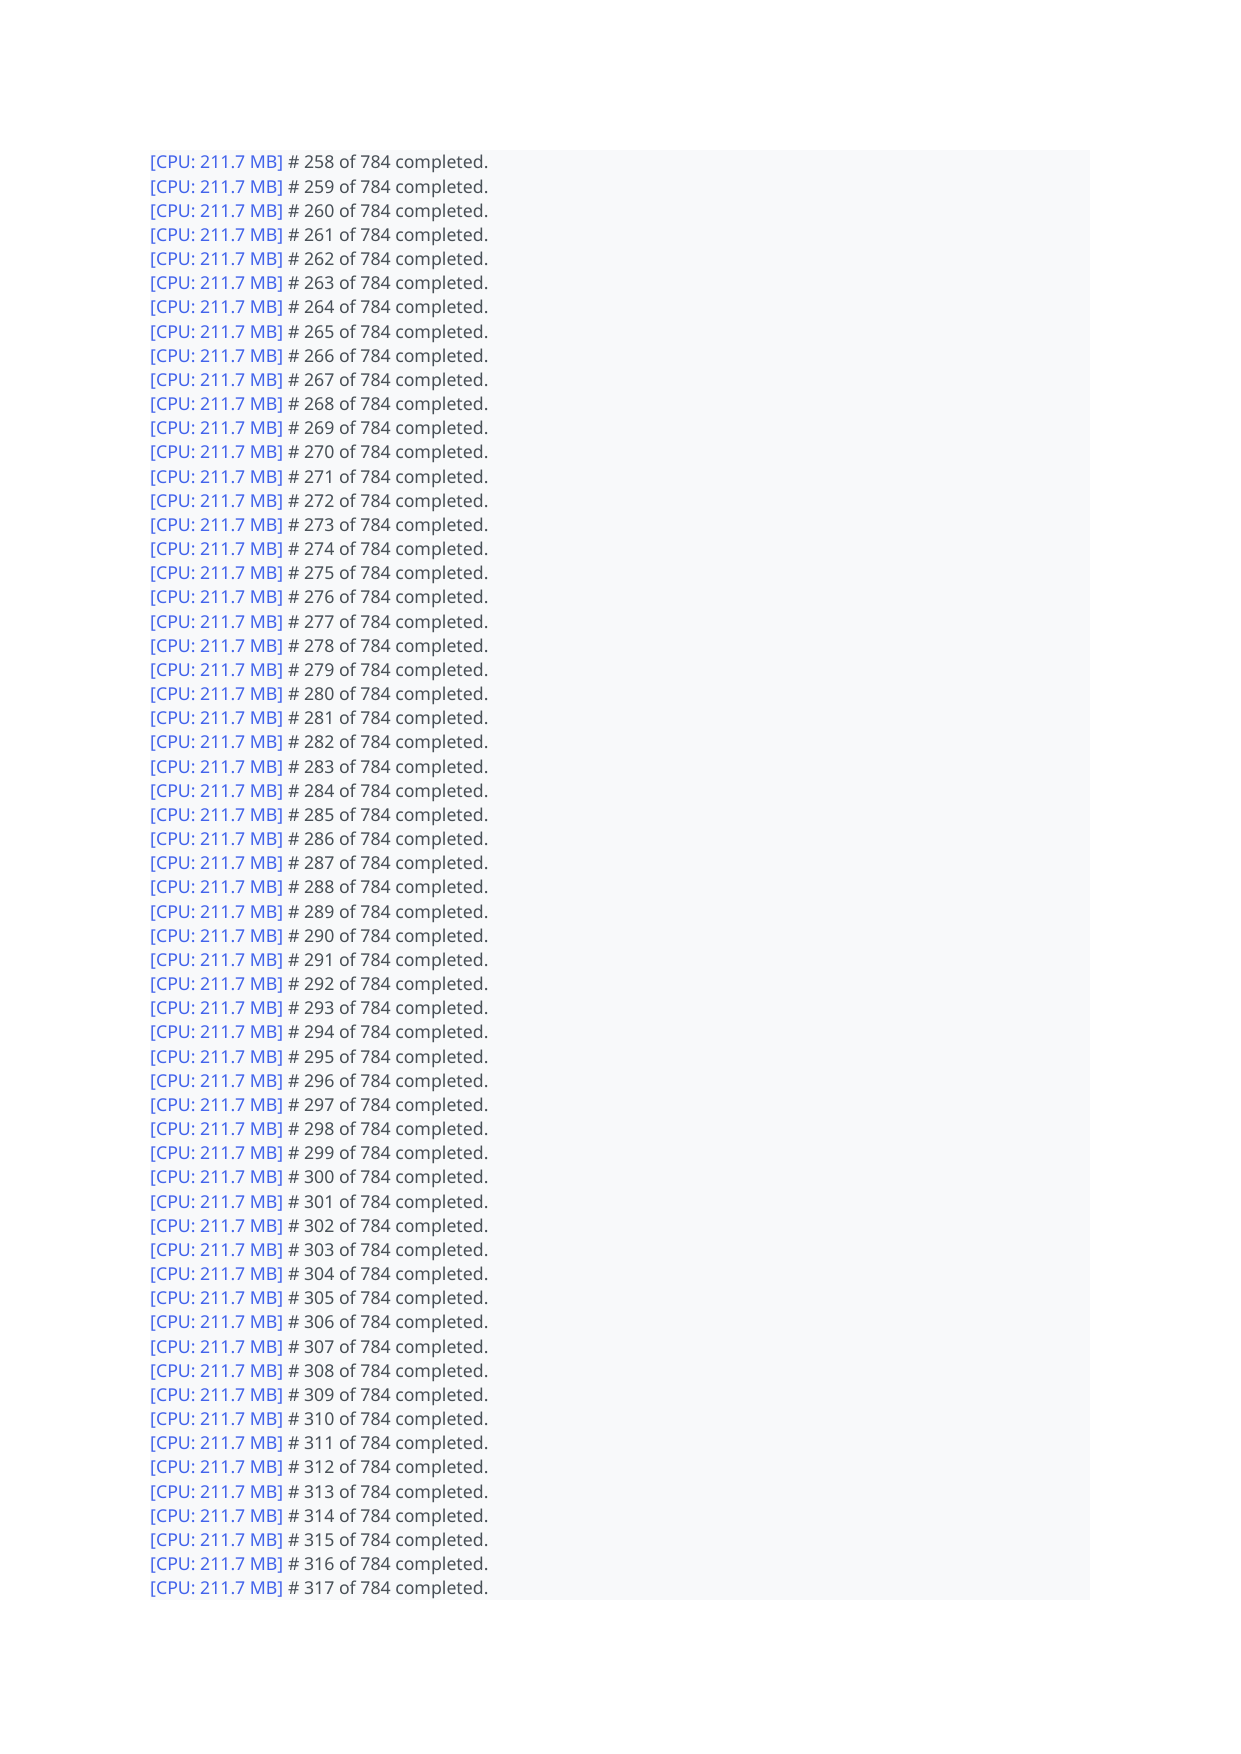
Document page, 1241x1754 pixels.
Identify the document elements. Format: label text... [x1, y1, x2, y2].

text [CPU: 211.7 MB] # 268 of 784 completed. [150, 392, 1090, 416]
text [CPU: 211.7 MB] # 277 of 784 completed. [150, 609, 1090, 633]
text [CPU: 211.7 MB] # 293 of 784 completed. [150, 996, 1090, 1020]
text [CPU: 211.7 MB] # 317 of 784 completed. [150, 1576, 1090, 1600]
text [CPU: 211.7 MB] # 312 of 784 completed. [150, 1455, 1090, 1479]
text [CPU: 211.7 MB] # 304 of 784 completed. [150, 1262, 1090, 1286]
text [CPU: 211.7 MB] # 303 of 784 completed. [150, 1237, 1090, 1262]
text [CPU: 211.7 MB] # 307 of 784 completed. [150, 1334, 1090, 1358]
text [CPU: 211.7 MB] # 270 of 784 completed. [150, 440, 1090, 464]
text [CPU: 211.7 MB] # 271 of 784 completed. [150, 464, 1090, 488]
text [CPU: 211.7 MB] # 315 of 784 completed. [150, 1527, 1090, 1552]
text [CPU: 211.7 MB] # 279 of 784 completed. [150, 657, 1090, 682]
text [CPU: 211.7 MB] # 297 of 784 completed. [150, 1092, 1090, 1117]
text [CPU: 211.7 MB] # 284 of 784 completed. [150, 778, 1090, 802]
text [CPU: 211.7 MB] # 286 of 784 completed. [150, 827, 1090, 851]
text [CPU: 211.7 MB] # 305 of 784 completed. [150, 1286, 1090, 1310]
text [CPU: 211.7 MB] # 296 of 784 completed. [150, 1068, 1090, 1092]
text [CPU: 211.7 MB] # 289 of 784 completed. [150, 899, 1090, 923]
text [CPU: 211.7 MB] # 290 of 784 completed. [150, 923, 1090, 947]
text [CPU: 211.7 MB] # 288 of 784 completed. [150, 875, 1090, 899]
text [CPU: 211.7 MB] # 285 of 784 completed. [150, 802, 1090, 827]
text [CPU: 211.7 MB] # 300 of 784 completed. [150, 1165, 1090, 1189]
text [CPU: 211.7 MB] # 281 of 784 completed. [150, 706, 1090, 730]
text [CPU: 211.7 MB] # 266 of 784 completed. [150, 343, 1090, 367]
text [CPU: 211.7 MB] # 267 of 784 completed. [150, 367, 1090, 392]
text [CPU: 211.7 MB] # 272 of 784 completed. [150, 488, 1090, 512]
text [CPU: 211.7 MB] # 283 of 784 completed. [150, 754, 1090, 778]
text [CPU: 211.7 MB] # 299 of 784 completed. [150, 1141, 1090, 1165]
text [CPU: 211.7 MB] # 273 of 784 completed. [150, 512, 1090, 537]
text [CPU: 211.7 MB] # 301 of 784 completed. [150, 1189, 1090, 1213]
text [CPU: 211.7 MB] # 280 of 784 completed. [150, 682, 1090, 706]
text [CPU: 211.7 MB] # 259 of 784 completed. [150, 174, 1090, 198]
text [CPU: 211.7 MB] # 263 of 784 completed. [150, 271, 1090, 295]
text [CPU: 211.7 MB] # 298 of 784 completed. [150, 1117, 1090, 1141]
text [CPU: 211.7 MB] # 269 of 784 completed. [150, 416, 1090, 440]
text [CPU: 211.7 MB] # 282 of 784 completed. [150, 730, 1090, 754]
text [CPU: 211.7 MB] # 311 of 784 completed. [150, 1431, 1090, 1455]
text [CPU: 211.7 MB] # 262 of 784 completed. [150, 247, 1090, 271]
text [CPU: 211.7 MB] # 302 of 784 completed. [150, 1213, 1090, 1237]
text [CPU: 211.7 MB] # 308 of 784 completed. [150, 1358, 1090, 1382]
text [CPU: 211.7 MB] # 310 of 784 completed. [150, 1407, 1090, 1431]
text [CPU: 211.7 MB] # 314 of 784 completed. [150, 1503, 1090, 1527]
text [CPU: 211.7 MB] # 306 of 784 completed. [150, 1310, 1090, 1334]
text [CPU: 211.7 MB] # 316 of 784 completed. [150, 1552, 1090, 1576]
text [CPU: 211.7 MB] # 265 of 784 completed. [150, 319, 1090, 343]
text [CPU: 211.7 MB] # 264 of 784 completed. [150, 295, 1090, 319]
text [CPU: 211.7 MB] # 278 of 784 completed. [150, 633, 1090, 657]
text [CPU: 211.7 MB] # 276 of 784 completed. [150, 585, 1090, 609]
text [CPU: 211.7 MB] # 275 of 784 completed. [150, 561, 1090, 585]
text [CPU: 211.7 MB] # 274 of 784 completed. [150, 537, 1090, 561]
text [CPU: 211.7 MB] # 295 of 784 completed. [150, 1044, 1090, 1068]
text [CPU: 211.7 MB] # 291 of 784 completed. [150, 947, 1090, 972]
text [CPU: 211.7 MB] # 313 of 784 completed. [150, 1479, 1090, 1503]
text [CPU: 211.7 MB] # 287 of 784 completed. [150, 851, 1090, 875]
text [CPU: 211.7 MB] # 258 of 784 completed. [150, 150, 1090, 174]
text [CPU: 211.7 MB] # 309 of 784 completed. [150, 1382, 1090, 1407]
text [CPU: 211.7 MB] # 292 of 784 completed. [150, 972, 1090, 996]
text [CPU: 211.7 MB] # 260 of 784 completed. [150, 198, 1090, 222]
text [CPU: 211.7 MB] # 261 of 784 completed. [150, 222, 1090, 247]
text [CPU: 211.7 MB] # 294 of 784 completed. [150, 1020, 1090, 1044]
